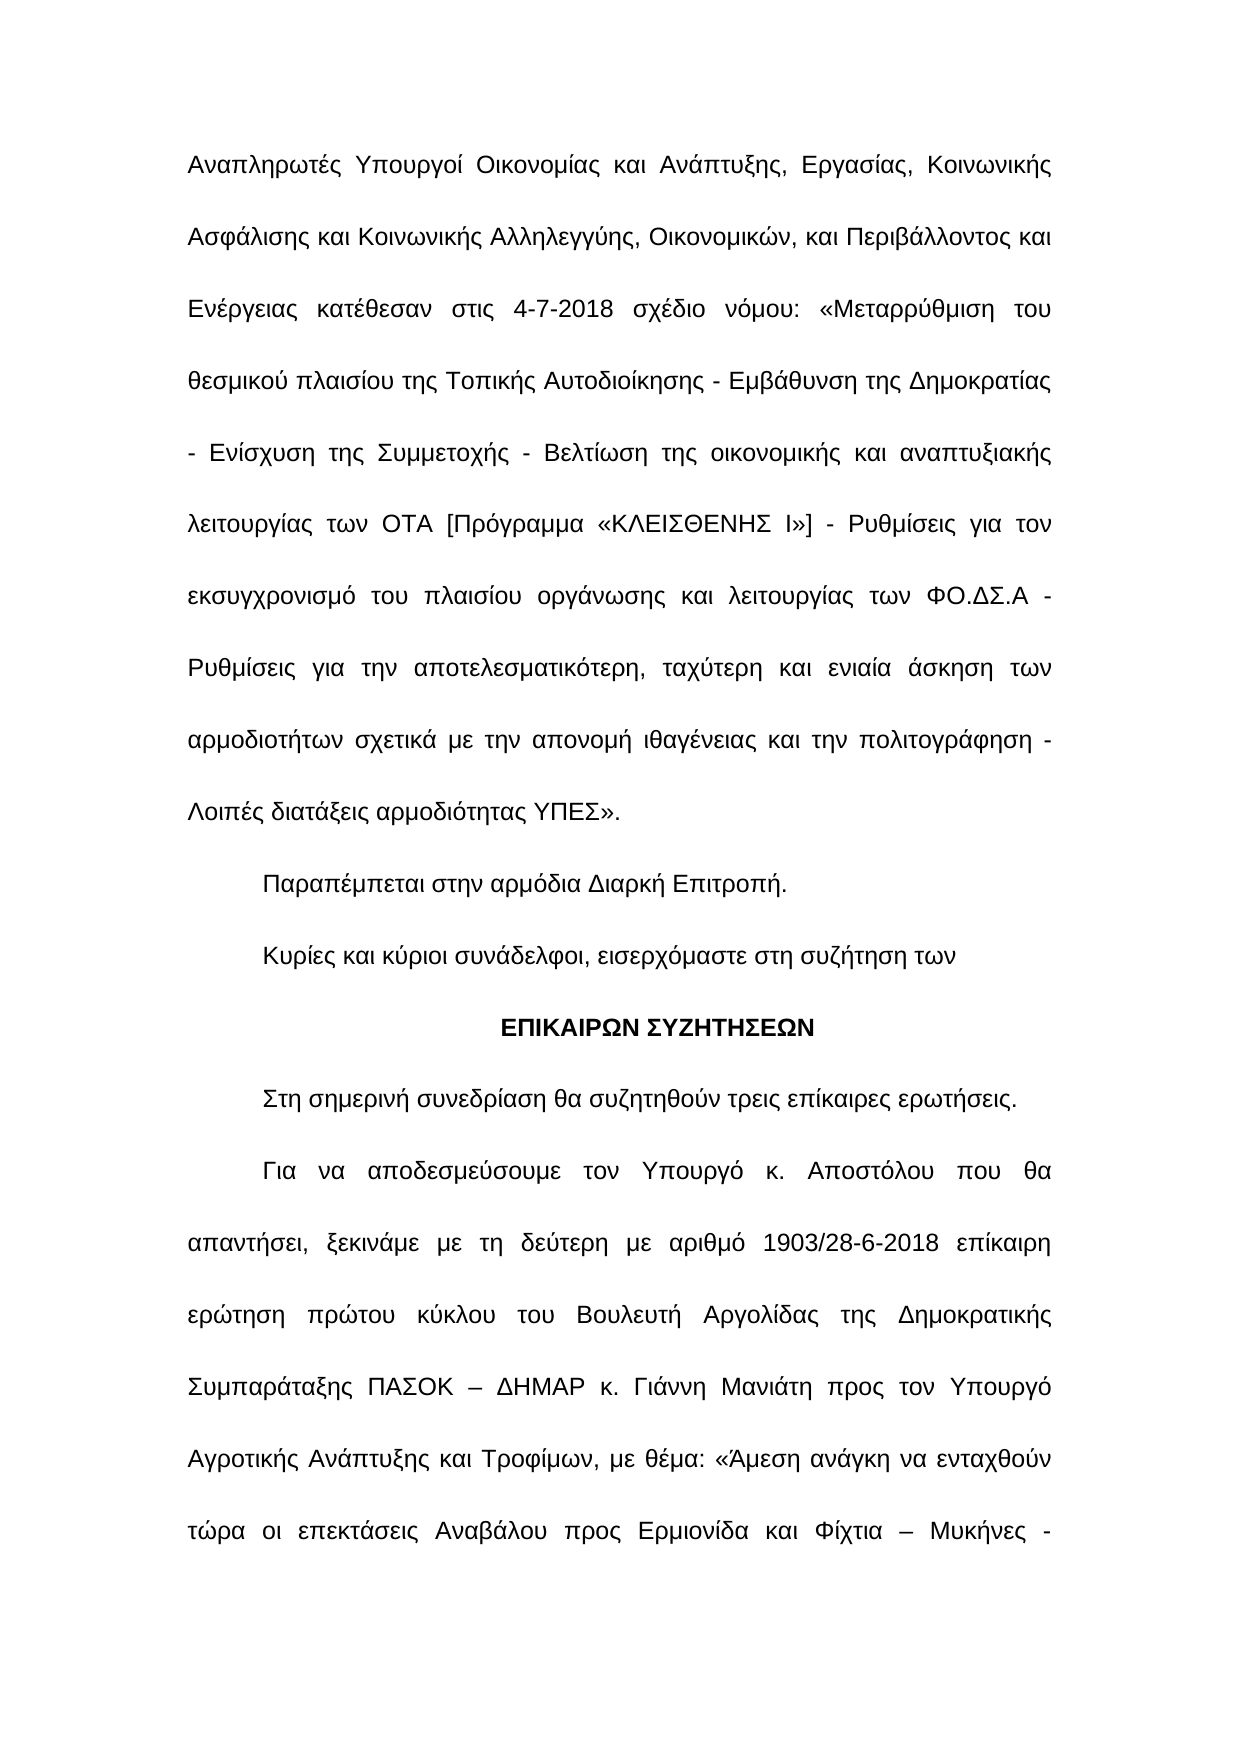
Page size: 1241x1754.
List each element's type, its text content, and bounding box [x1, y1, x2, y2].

text Στη σημερινή συνεδρίαση θα συζητηθούν τρεις επίκαιρες ερωτήσεις. [187, 1084, 1053, 1113]
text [187, 1156, 1053, 1544]
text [187, 150, 1053, 826]
text Παραπέμπεται στην αρμόδια Διαρκή Επιτροπή. [187, 869, 1053, 897]
text ΕΠΙΚΑΙΡΩΝ ΣΥΖΗΤΗΣΕΩΝ [187, 1012, 1053, 1041]
text Κυρίες και κύριοι συνάδελφοι, εισερχόμαστε στη συζήτηση των [187, 941, 1053, 969]
